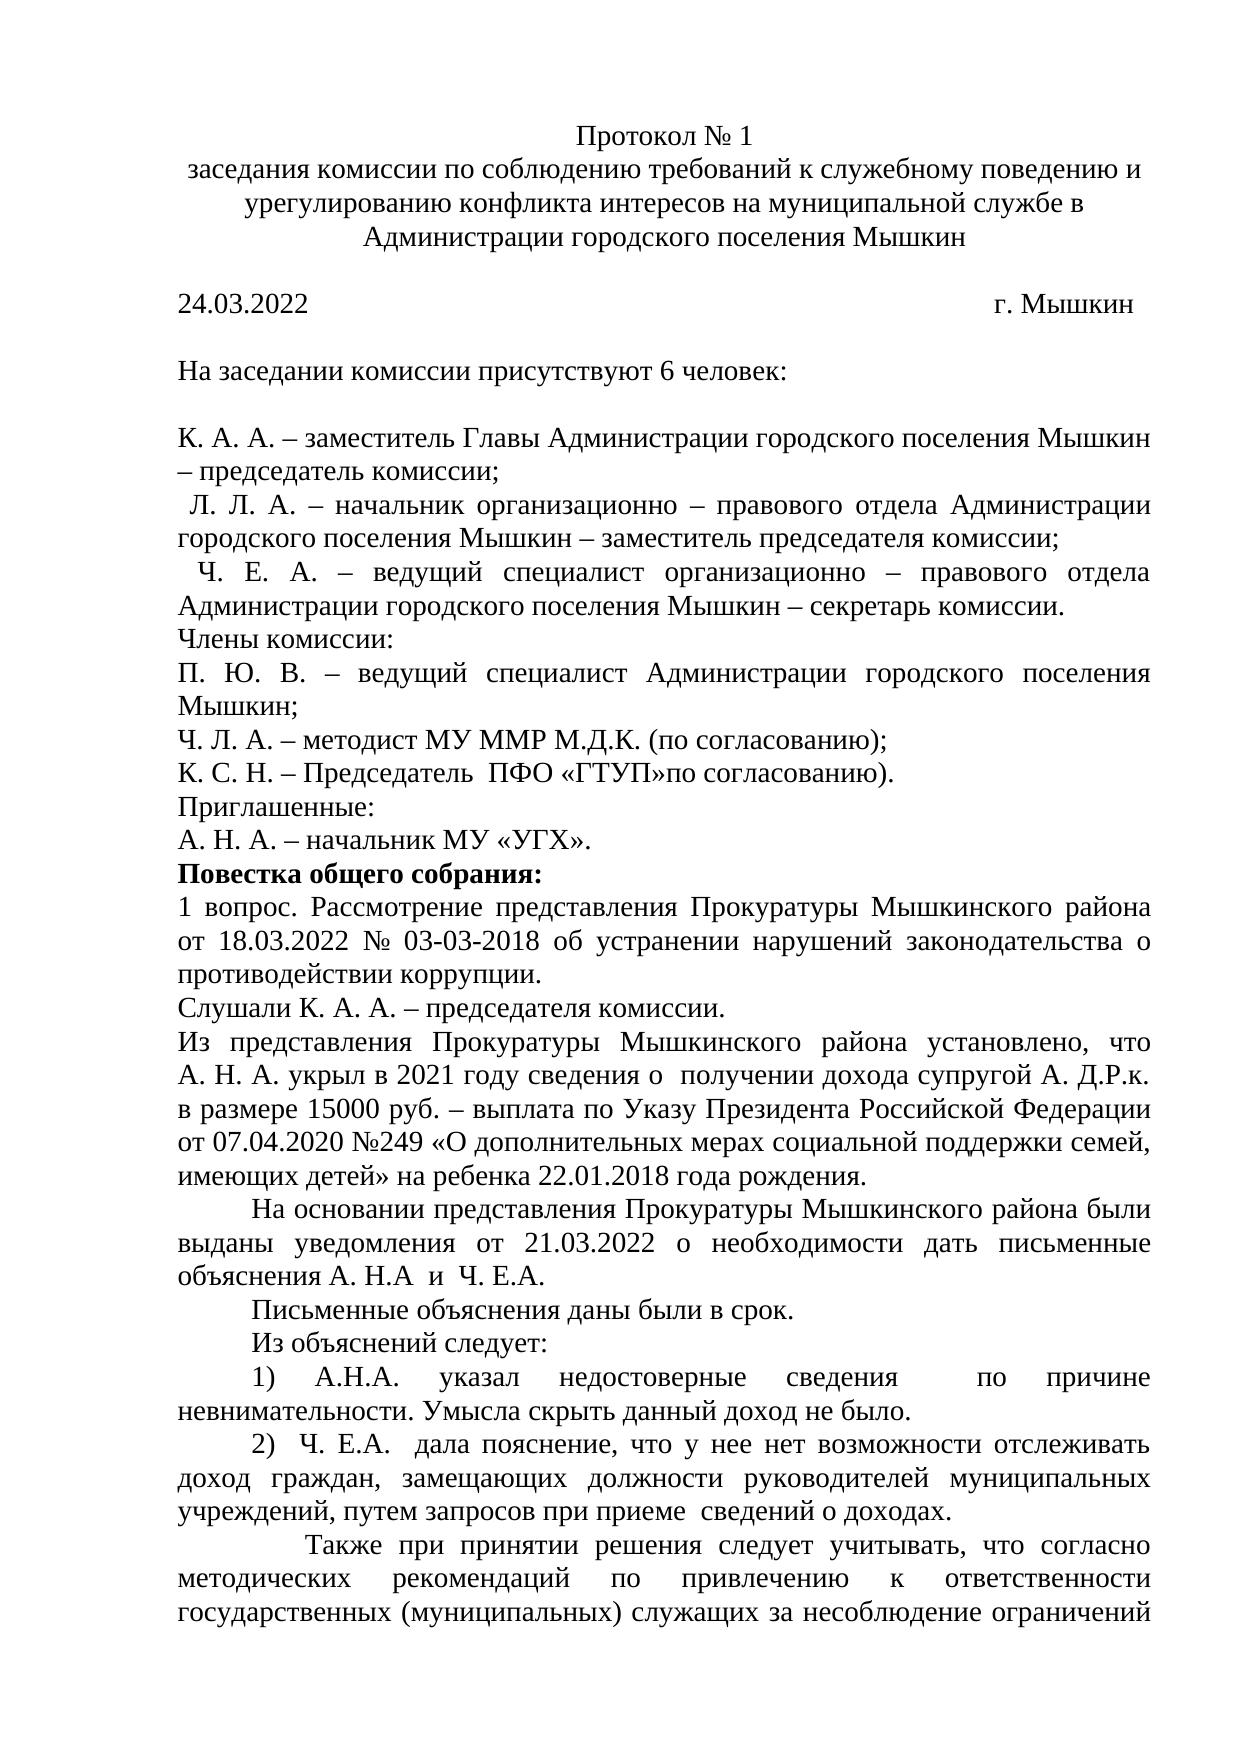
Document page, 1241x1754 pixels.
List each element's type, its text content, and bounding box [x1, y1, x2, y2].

text На основании представления Прокуратуры Мышкинского района были выданы уведомления от 21.03.2022 о необходимости дать письменные объяснения А. Н.А и Ч. Е.А. [177, 1191, 1152, 1292]
text П. Ю. В. – ведущий специалист Администрации городского поселения Мышкин; [177, 655, 1152, 722]
text К. С. Н. – Председатель ПФО «ГТУП»по согласованию). [177, 755, 1152, 789]
text 2) Ч. Е.А. дала пояснение, что у нее нет возможности отслеживать доход граждан, замещающих должности руководителей муниципальных учреждений, путем запросов при приеме сведений о доходах. [177, 1426, 1152, 1527]
text К. А. А. – заместитель Главы Администрации городского поселения Мышкин – председатель комиссии; [177, 420, 1152, 487]
text Л. Л. А. – начальник организационно – правового отдела Администрации городского поселения Мышкин – заместитель председателя комиссии; [177, 487, 1152, 554]
text Члены комиссии: [177, 621, 1152, 655]
text Приглашенные: [177, 789, 1152, 822]
text Слушали К. А. А. – председателя комиссии. [177, 990, 1152, 1024]
text Ч. Л. А. – методист МУ ММР М.Д.К. (по согласованию); [177, 722, 1152, 755]
text Письменные объяснения даны были в срок. [177, 1292, 1152, 1326]
text 1) А.Н.А. указал недостоверные сведения по причине невнимательности. Умысла скрыть данный доход не было. [177, 1359, 1152, 1426]
text Из представления Прокуратуры Мышкинского района установлено, что А. Н. А. укрыл в 2021 году сведения о получении дохода супругой А. Д.Р.к. в размере 15000 руб. – выплата по Указу Президента Российской Федерации от 07.04.2020 №249 «О дополнительных мерах социальной поддержки семей, имеющих детей» на ребенка 22.01.2018 года рождения. [177, 1024, 1152, 1191]
text Протокол № 1 [177, 118, 1152, 152]
text Повестка общего собрания: [177, 856, 1152, 889]
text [177, 1527, 1152, 1627]
text На заседании комиссии присутствуют 6 человек: [177, 353, 1152, 386]
text А. Н. А. – начальник МУ «УГХ». [177, 822, 1152, 856]
text Ч. Е. А. – ведущий специалист организационно – правового отдела Администрации городского поселения Мышкин – секретарь комиссии. [177, 554, 1152, 621]
text заседания комиссии по соблюдению требований к служебному поведению и урегулированию конфликта интересов на муниципальной службе в Администрации городского поселения Мышкин [177, 152, 1152, 252]
text 1 вопрос. Рассмотрение представления Прокуратуры Мышкинского района от 18.03.2022 № 03-03-2018 об устранении нарушений законодательства о противодействии коррупции. [177, 889, 1152, 990]
text Из объяснений следует: [177, 1326, 1152, 1359]
text 24.03.2022 г. Мышкин [177, 286, 1152, 319]
